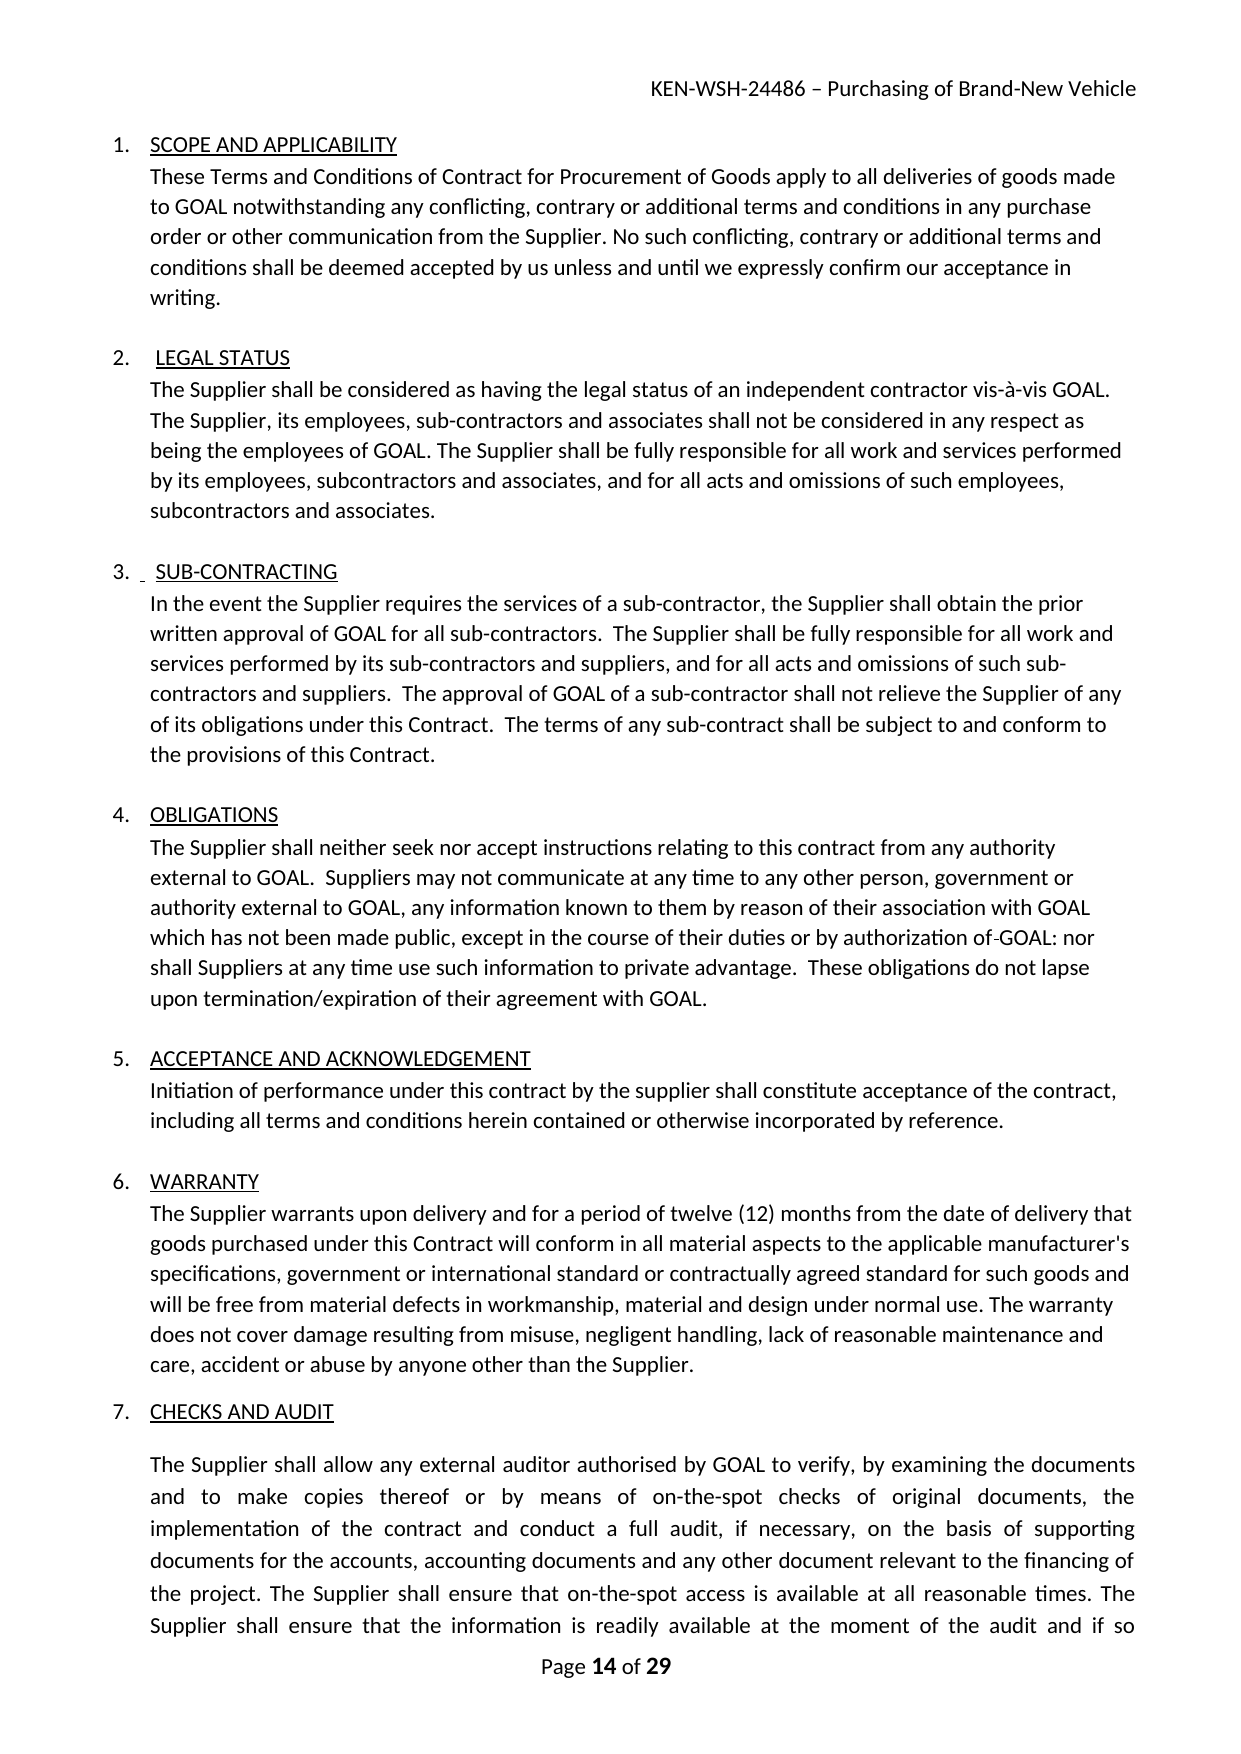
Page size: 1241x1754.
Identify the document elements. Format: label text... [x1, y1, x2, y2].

list The Supplier shall be considered as having the legal status of an independent contractor vis-à-vis GOAL. The Supplier, its employees, sub-contractors and associates shall not be considered in any respect as being the employees of GOAL. The Supplier shall be fully responsible for all work and services performed by its employees, subcontractors and associates, and for all acts and omissions of such employees, subcontractors and associates. [150, 376, 1137, 524]
list ACCEPTANCE AND ACKNOWLEDGEMENT [112, 1044, 1137, 1072]
list In the event the Supplier requires the services of a sub-contractor, the Supplier shall obtain the prior written approval of GOAL for all sub-contractors. The Supplier shall be fully responsible for all work and services performed by its sub-contractors and suppliers, and for all acts and omissions of such sub-contractors and suppliers. The approval of GOAL of a sub-contractor shall not relieve the Supplier of any of its obligations under this Contract. The terms of any sub-contract shall be subject to and conform to the provisions of this Contract. [150, 589, 1137, 768]
list The Supplier warrants upon delivery and for a period of twelve (12) months from the date of delivery that goods purchased under this Contract will conform in all material aspects to the applicable manufacturer's specifications, government or international standard or contractually agreed standard for such goods and will be free from material defects in workmanship, material and design under normal use. The warranty does not cover damage resulting from misuse, negligent handling, lack of reasonable maintenance and care, accident or abuse by anyone other than the Supplier. [150, 1199, 1137, 1378]
list WARRANTY [112, 1167, 1137, 1195]
list Initiation of performance under this contract by the supplier shall constitute acceptance of the contract, including all terms and conditions herein contained or otherwise incorporated by reference. [150, 1076, 1137, 1134]
list LEGAL STATUS [112, 343, 1137, 371]
list These Terms and Conditions of Contract for Procurement of Goods apply to all deliveries of goods made to GOAL notwithstanding any conflicting, contrary or additional terms and conditions in any purchase order or other communication from the Supplier. No such conflicting, contrary or additional terms and conditions shall be deemed accepted by us unless and until we expressly confirm our acceptance in writing. [150, 162, 1137, 311]
list The Supplier shall neither seek nor accept instructions relating to this contract from any authority external to GOAL. Suppliers may not communicate at any time to any other person, government or authority external to GOAL, any information known to them by reason of their association with GOAL which has not been made public, except in the course of their duties or by authorization of GOAL: nor shall Suppliers at any time use such information to private advantage. These obligations do not lapse upon termination/expiration of their agreement with GOAL. [150, 833, 1137, 1012]
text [150, 1450, 1137, 1639]
list SUB-CONTRACTING [112, 557, 1137, 585]
list OBLIGATIONS [112, 800, 1137, 828]
list CHECKS AND AUDIT [112, 1397, 1137, 1425]
list SCOPE AND APPLICABILITY [112, 130, 1137, 158]
